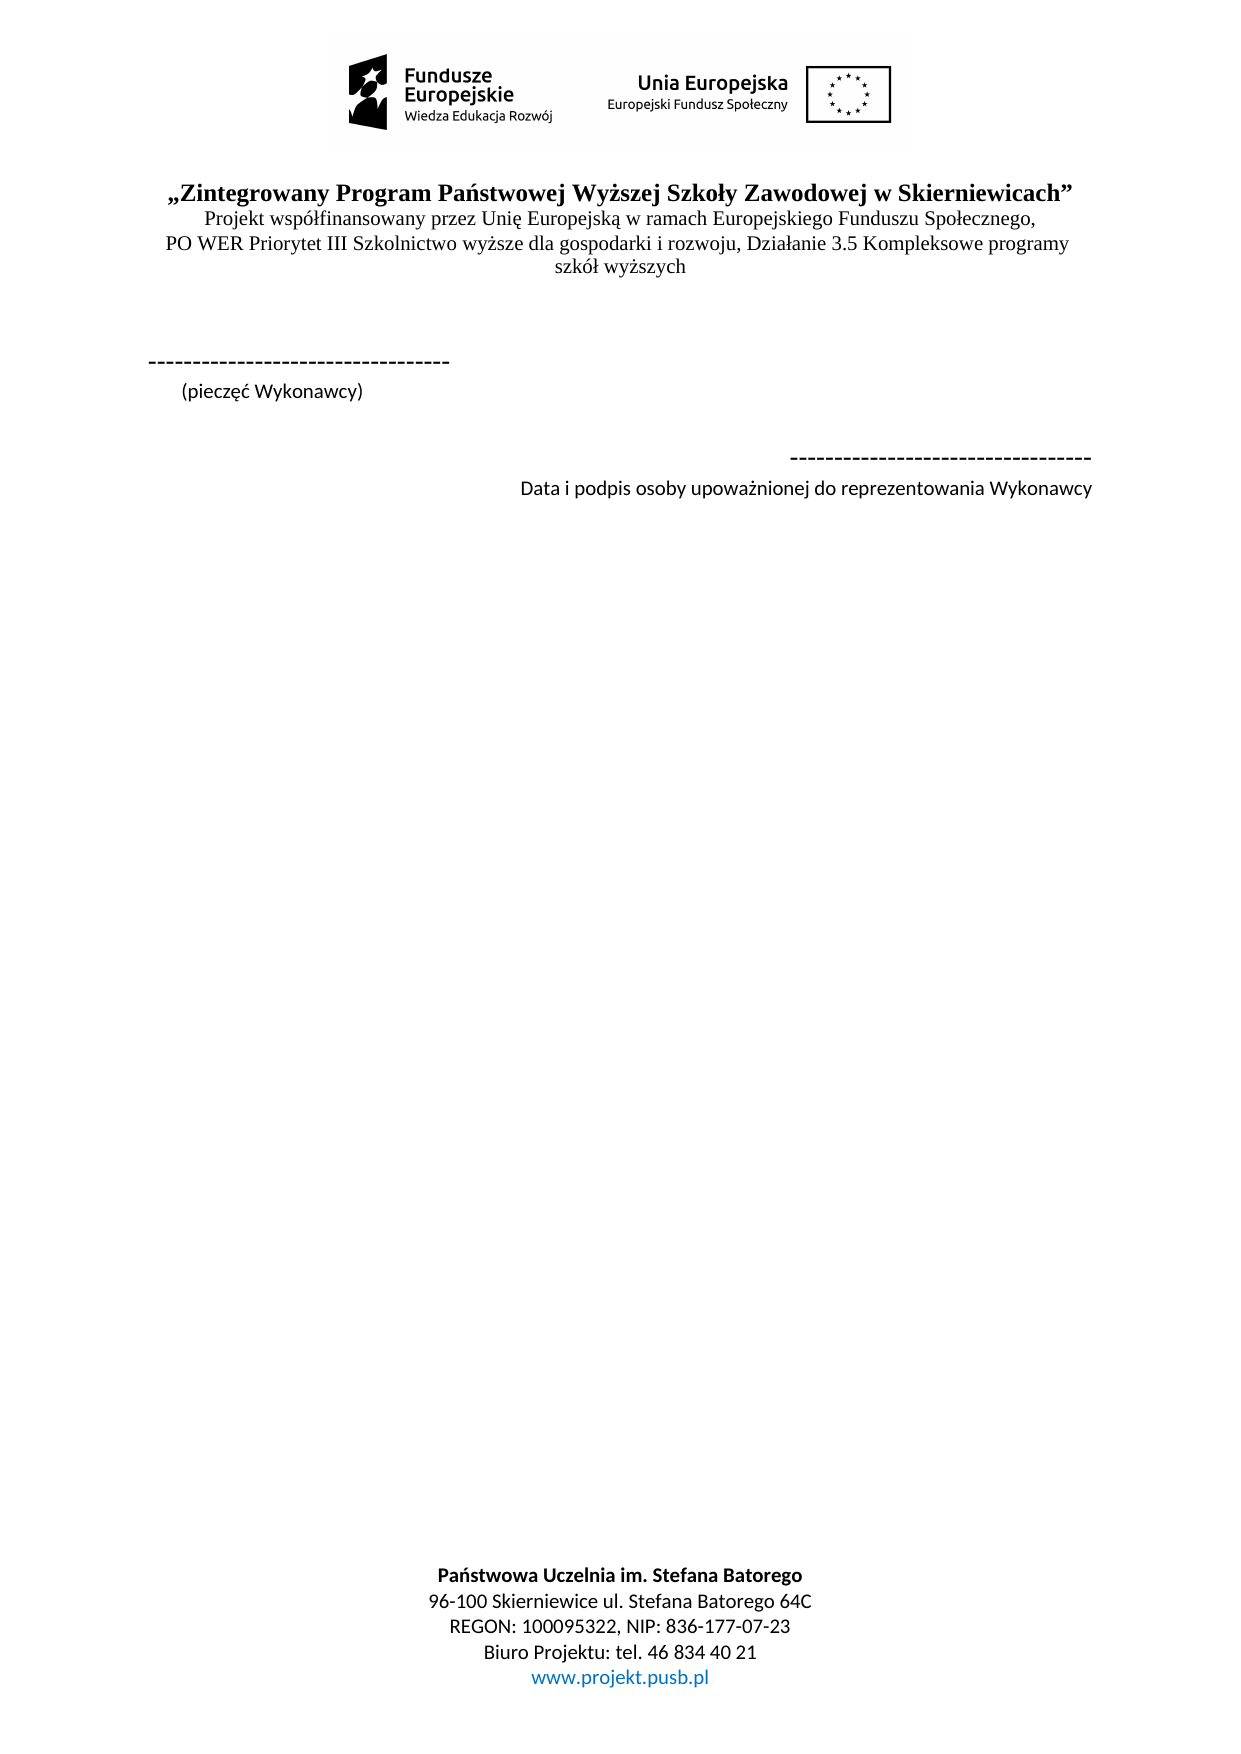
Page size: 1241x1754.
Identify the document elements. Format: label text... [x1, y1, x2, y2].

list Data i podpis osoby upoważnionej do reprezentowania Wykonawcy [148, 475, 1093, 501]
list (pieczęć Wykonawcy) [162, 378, 1093, 404]
picture [330, 35, 910, 149]
list ---------------------------------- [148, 343, 1093, 378]
list ---------------------------------- [148, 439, 1093, 475]
